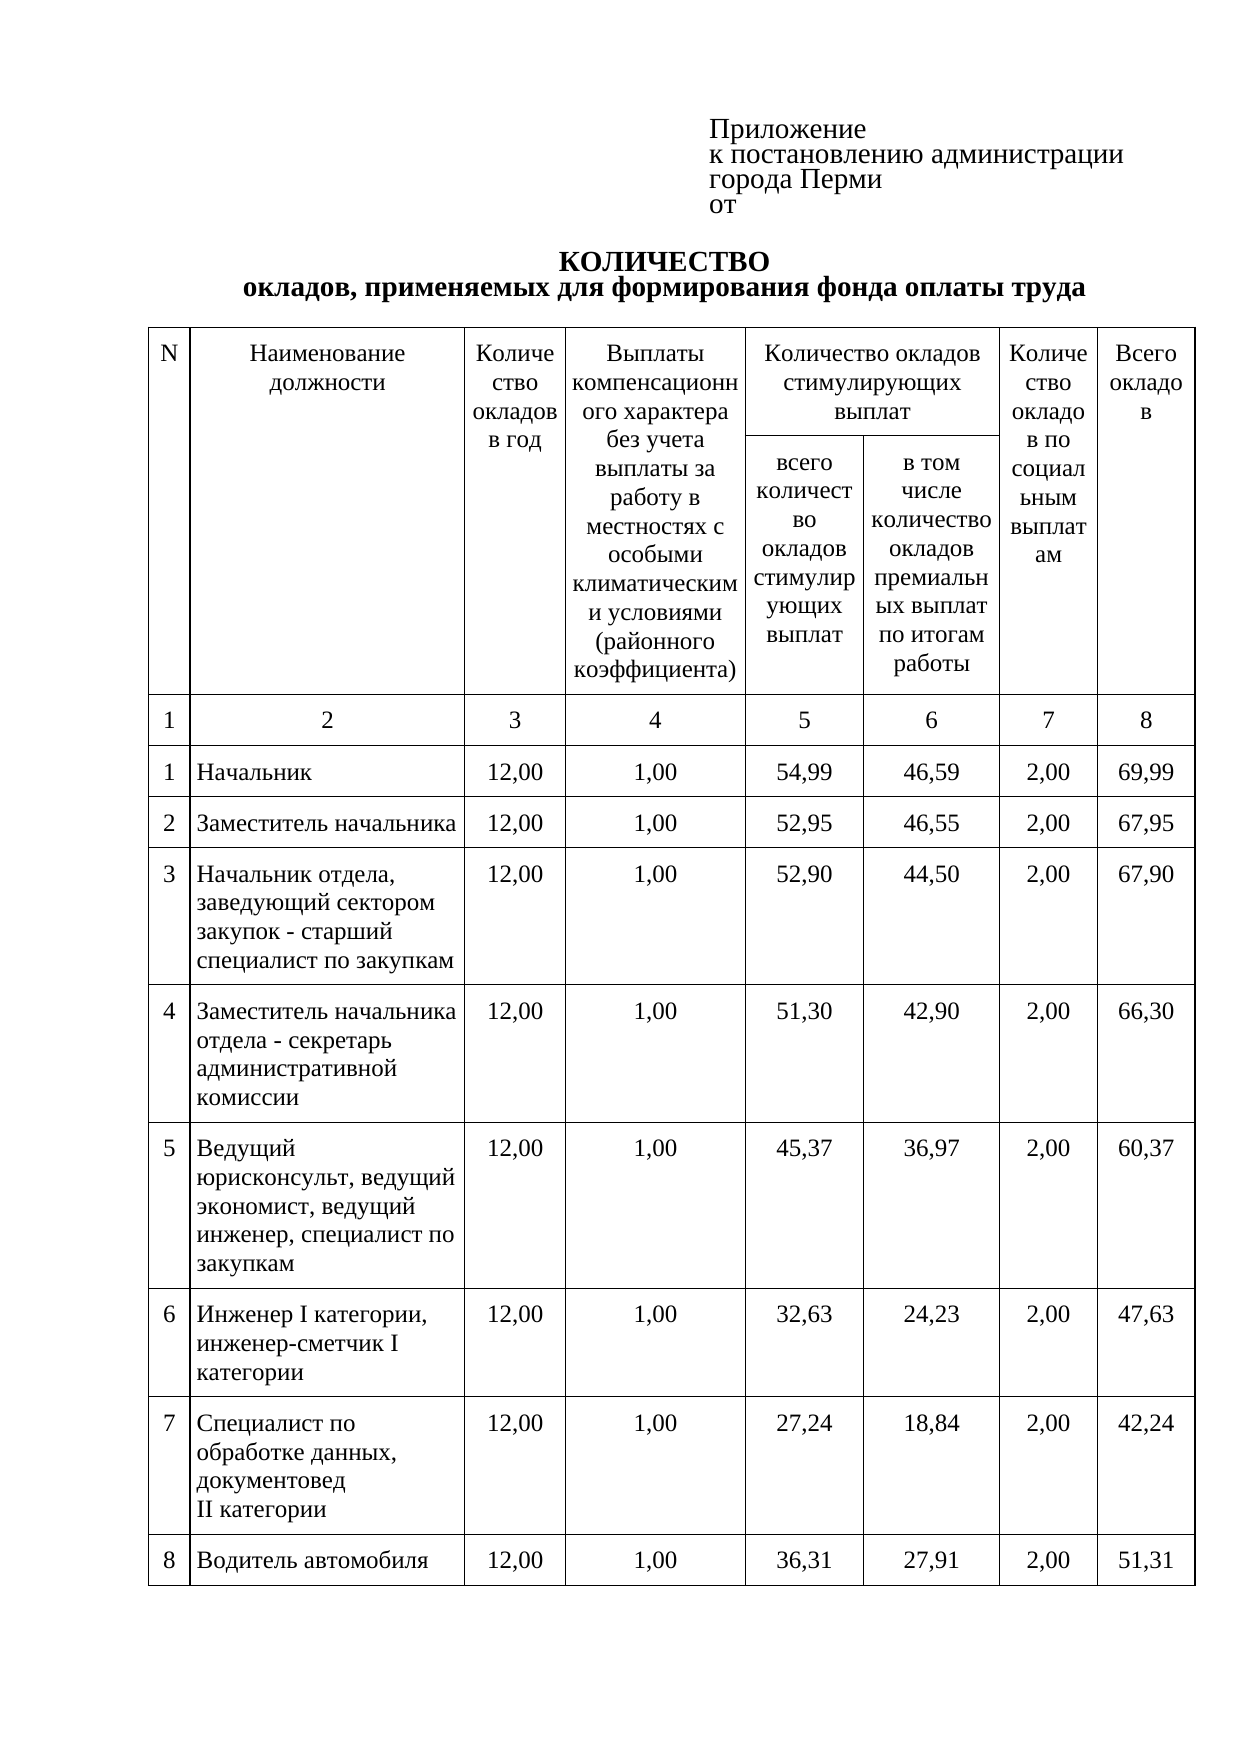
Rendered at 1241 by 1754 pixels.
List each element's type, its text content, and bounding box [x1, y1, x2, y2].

table_cell 12,00 [465, 985, 565, 1122]
table_cell 12,00 [465, 1535, 565, 1584]
text окладов, применяемых для формирования фонда оплаты труда [828, 277, 1181, 302]
table_cell 3 [149, 848, 189, 984]
table_cell всего количество окладов стимулирующих выплат [746, 436, 863, 694]
table_cell 4 [566, 695, 745, 745]
table_cell 7 [1000, 695, 1097, 745]
table_cell 32,63 [746, 1289, 863, 1396]
table_cell Начальник отдела, заведующий сектором закупок - старший специалист по закупкам [191, 848, 464, 984]
table_cell 5 [149, 1123, 189, 1288]
table_header N [149, 328, 189, 694]
table_cell 2,00 [1000, 1289, 1097, 1396]
table_cell 66,30 [1098, 985, 1194, 1122]
table_cell 27,24 [746, 1397, 863, 1533]
text окладов, применяемых для формирования фонда оплаты труда [623, 277, 824, 302]
table_header Наименование должности [191, 328, 464, 694]
text к постановлению администрации [709, 143, 1181, 168]
table_cell Заместитель начальника отдела - секретарь административной комиссии [191, 985, 464, 1122]
table_cell Водитель автомобиля [191, 1535, 464, 1584]
text окладов, применяемых для формирования фонда оплаты труда [148, 277, 619, 302]
table_cell 1,00 [566, 985, 745, 1122]
table_cell Заместитель начальника [191, 797, 464, 847]
table_cell 2,00 [1000, 1123, 1097, 1288]
table_header Всего окладов [1098, 328, 1194, 694]
table_cell 2 [191, 695, 464, 745]
table_header Количество окладов в год [465, 328, 565, 694]
table_cell 2,00 [1000, 1535, 1097, 1584]
table_cell 36,97 [864, 1123, 999, 1288]
table_cell 8 [1098, 695, 1194, 745]
table_cell Ведущий юрисконсульт, ведущий экономист, ведущий инженер, специалист по закупкам [191, 1123, 464, 1288]
table_cell 54,99 [746, 746, 863, 796]
table_cell 51,31 [1098, 1535, 1194, 1584]
table_cell 12,00 [465, 848, 565, 984]
table_cell 36,31 [746, 1535, 863, 1584]
table_cell 8 [149, 1535, 189, 1584]
table_cell 69,99 [1098, 746, 1194, 796]
table_cell 1 [149, 746, 189, 796]
table_cell Начальник [191, 746, 464, 796]
text города Перми [709, 168, 1181, 193]
text Приложение [709, 118, 1181, 143]
table_cell 2,00 [1000, 848, 1097, 984]
table_cell 6 [149, 1289, 189, 1396]
table_cell 45,37 [746, 1123, 863, 1288]
table_cell 12,00 [465, 1397, 565, 1533]
table_cell 2 [149, 797, 189, 847]
table_cell 42,90 [864, 985, 999, 1122]
table_cell 52,90 [746, 848, 863, 984]
table_cell 42,24 [1098, 1397, 1194, 1533]
table_cell 67,95 [1098, 797, 1194, 847]
table_cell 4 [149, 985, 189, 1122]
table_cell 2,00 [1000, 1397, 1097, 1533]
table_cell в том числе количество окладов премиальных выплат по итогам работы [864, 436, 999, 694]
table_header Количество окладов стимулирующих выплат [746, 328, 999, 435]
table_cell 60,37 [1098, 1123, 1194, 1288]
table_header Количество окладов по социальным выплатам [1000, 328, 1097, 694]
table_cell 5 [746, 695, 863, 745]
table_cell 52,95 [746, 797, 863, 847]
table_cell 18,84 [864, 1397, 999, 1533]
table_cell 1,00 [566, 1535, 745, 1584]
table_header Выплаты компенсационного характера без учета выплаты за работу в местностях с особыми климатическими условиями (районного коэффициента) [566, 328, 745, 694]
table_cell 46,55 [864, 797, 999, 847]
table_cell 2,00 [1000, 746, 1097, 796]
text КОЛИЧЕСТВО [148, 252, 1181, 277]
table_cell Инженер I категории, инженер-сметчик I категории [191, 1289, 464, 1396]
table_cell 2,00 [1000, 985, 1097, 1122]
table_cell 27,91 [864, 1535, 999, 1584]
table_cell 2,00 [1000, 797, 1097, 847]
table_cell 12,00 [465, 746, 565, 796]
table_cell 1 [149, 695, 189, 745]
table_cell 12,00 [465, 1289, 565, 1396]
table_cell 67,90 [1098, 848, 1194, 984]
table_cell 1,00 [566, 848, 745, 984]
table_cell 51,30 [746, 985, 863, 1122]
text от [709, 193, 1181, 218]
table_cell 1,00 [566, 797, 745, 847]
table_cell 1,00 [566, 1397, 745, 1533]
table_cell 1,00 [566, 1123, 745, 1288]
table_cell 6 [864, 695, 999, 745]
table_cell 1,00 [566, 1289, 745, 1396]
table_cell 47,63 [1098, 1289, 1194, 1396]
table_cell 7 [149, 1397, 189, 1533]
table_cell 12,00 [465, 797, 565, 847]
table_cell 44,50 [864, 848, 999, 984]
table_cell 24,23 [864, 1289, 999, 1396]
table_cell Специалист по обработке данных, документовед II категории [191, 1397, 464, 1533]
table_cell 46,59 [864, 746, 999, 796]
table_cell 12,00 [465, 1123, 565, 1288]
table_cell 3 [465, 695, 565, 745]
table_cell 1,00 [566, 746, 745, 796]
